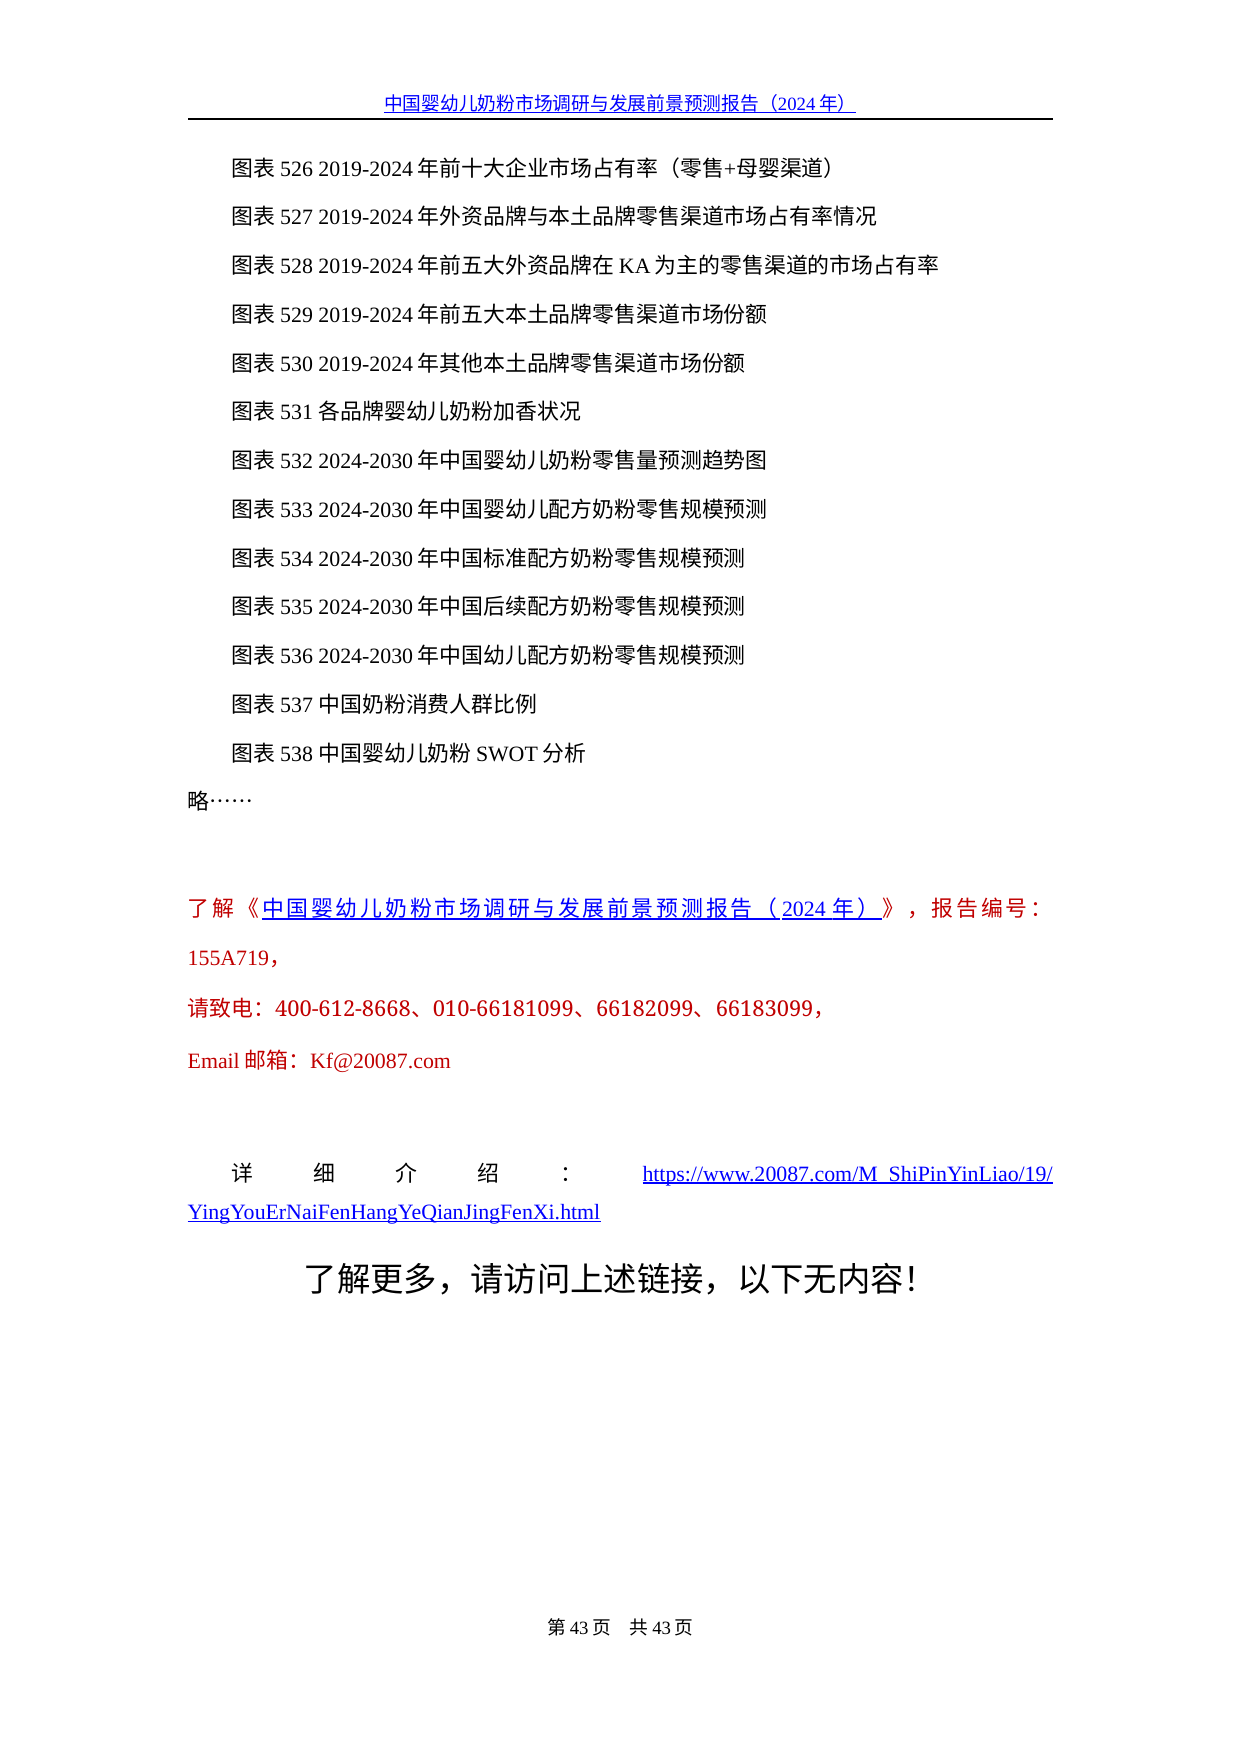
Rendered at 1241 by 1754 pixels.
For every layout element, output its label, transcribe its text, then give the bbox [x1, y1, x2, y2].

text 请致电：400-612-8668、010-66181099、66182099、66183099， [187, 991, 1053, 1023]
text 详细介绍：https://www.20087.com/M_ShiPinYinLiao/19/YingYouErNaiFenHangYeQianJingFenXi.html [187, 1155, 1053, 1228]
text Email邮箱：Kf@20087.com [187, 1042, 1053, 1075]
text 了解《中国婴幼儿奶粉市场调研与发展前景预测报告（2024年）》，报告编号：155A719， [187, 890, 1053, 972]
title 了解更多，请访问上述链接，以下无内容！ [187, 1244, 1053, 1309]
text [187, 150, 1053, 816]
